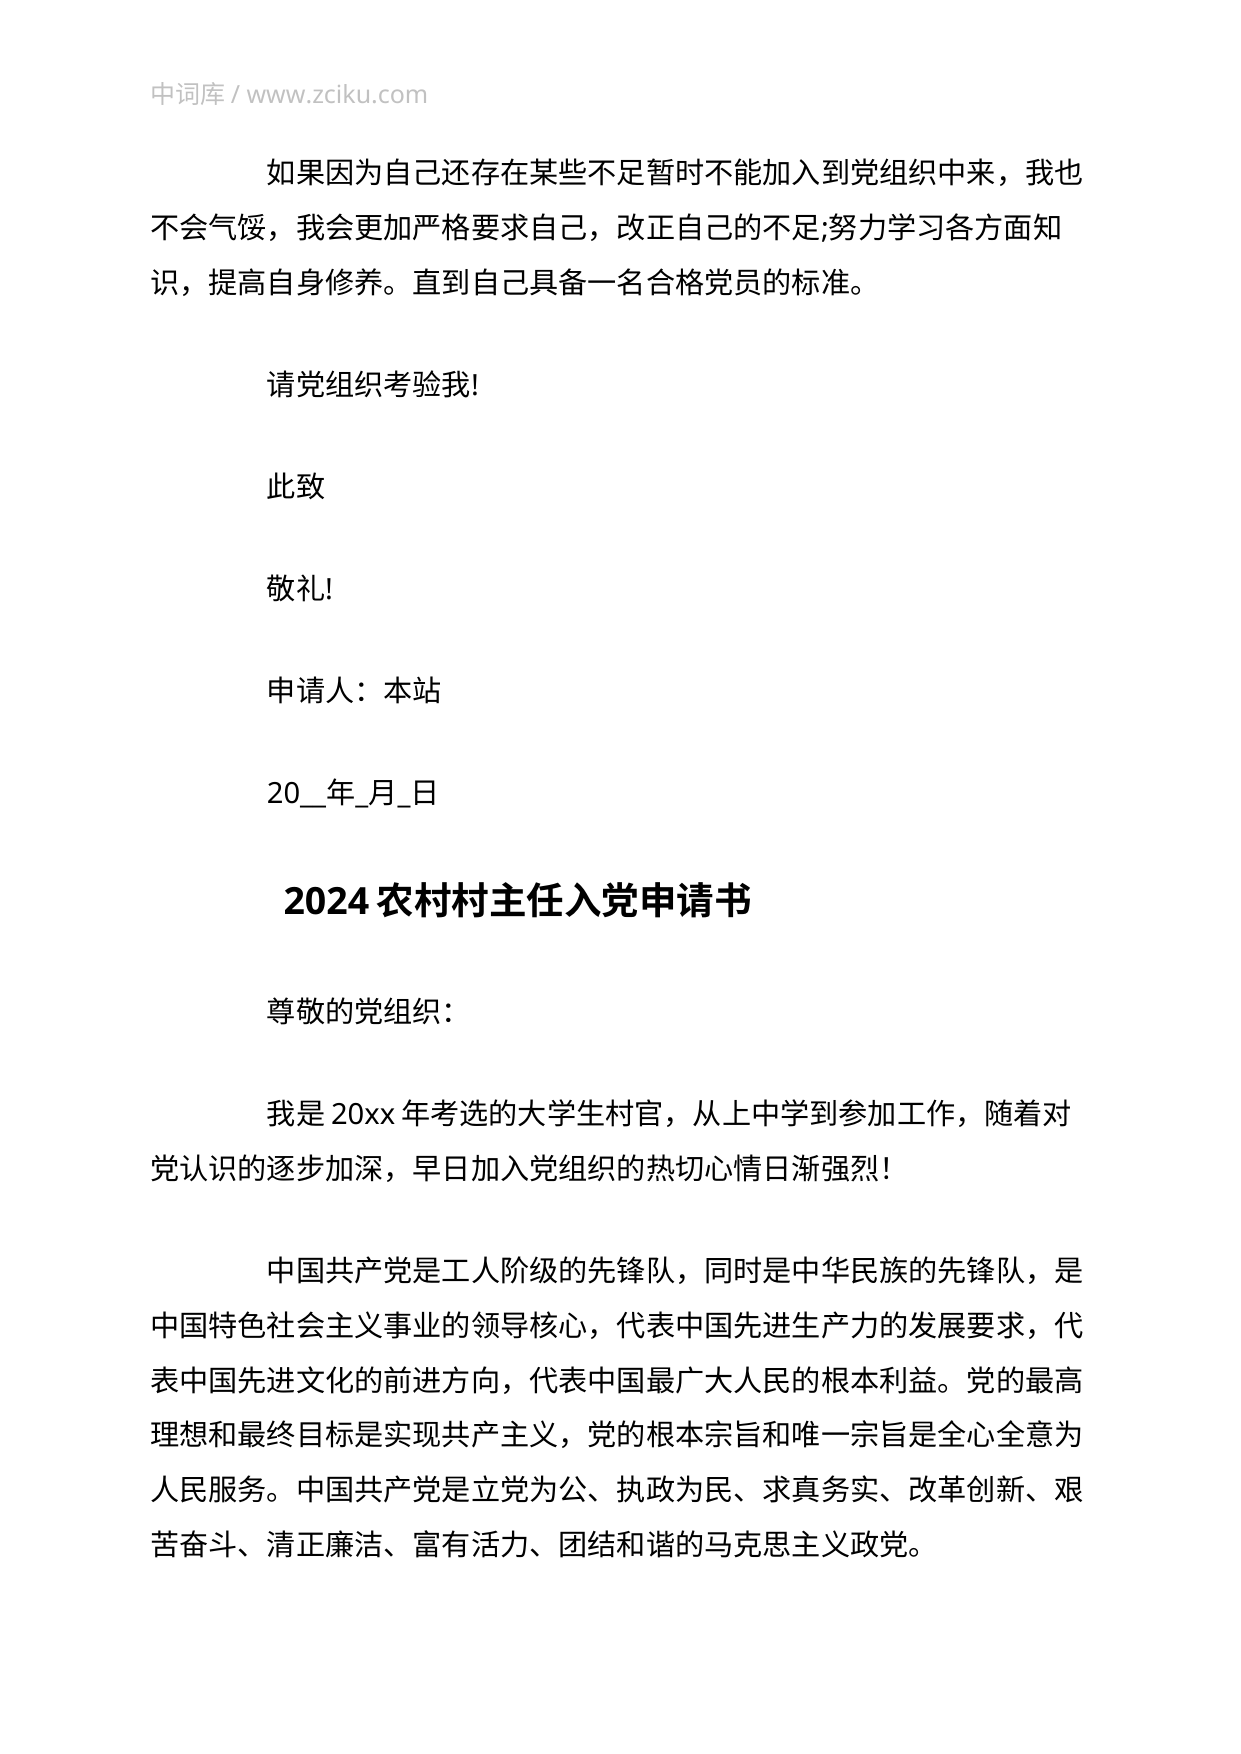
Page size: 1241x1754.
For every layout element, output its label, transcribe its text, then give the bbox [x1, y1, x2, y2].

text 申请人：本站 [150, 667, 1090, 710]
text 如果因为自己还存在某些不足暂时不能加入到党组织中来，我也不会气馁，我会更加严格要求自己，改正自己的不足;努力学习各方面知识，提高自身修养。直到自己具备一名合格党员的标准。 [150, 150, 1090, 302]
text 2024农村村主任入党申请书 [150, 871, 1090, 926]
text 我是20xx年考选的大学生村官，从上中学到参加工作，随着对党认识的逐步加深，早日加入党组织的热切心情日渐强烈！ [150, 1091, 1090, 1188]
text 20__年_月_日 [150, 769, 1090, 812]
text 中国共产党是工人阶级的先锋队，同时是中华民族的先锋队，是中国特色社会主义事业的领导核心，代表中国先进生产力的发展要求，代表中国先进文化的前进方向，代表中国最广大人民的根本利益。党的最高理想和最终目标是实现共产主义，党的根本宗旨和唯一宗旨是全心全意为人民服务。中国共产党是立党为公、执政为民、求真务实、改革创新、艰苦奋斗、清正廉洁、富有活力、团结和谐的马克思主义政党。 [150, 1247, 1090, 1564]
text 敬礼! [150, 565, 1090, 608]
text 尊敬的党组织： [150, 989, 1090, 1031]
text 请党组织考验我! [150, 362, 1090, 404]
text 此致 [150, 464, 1090, 506]
